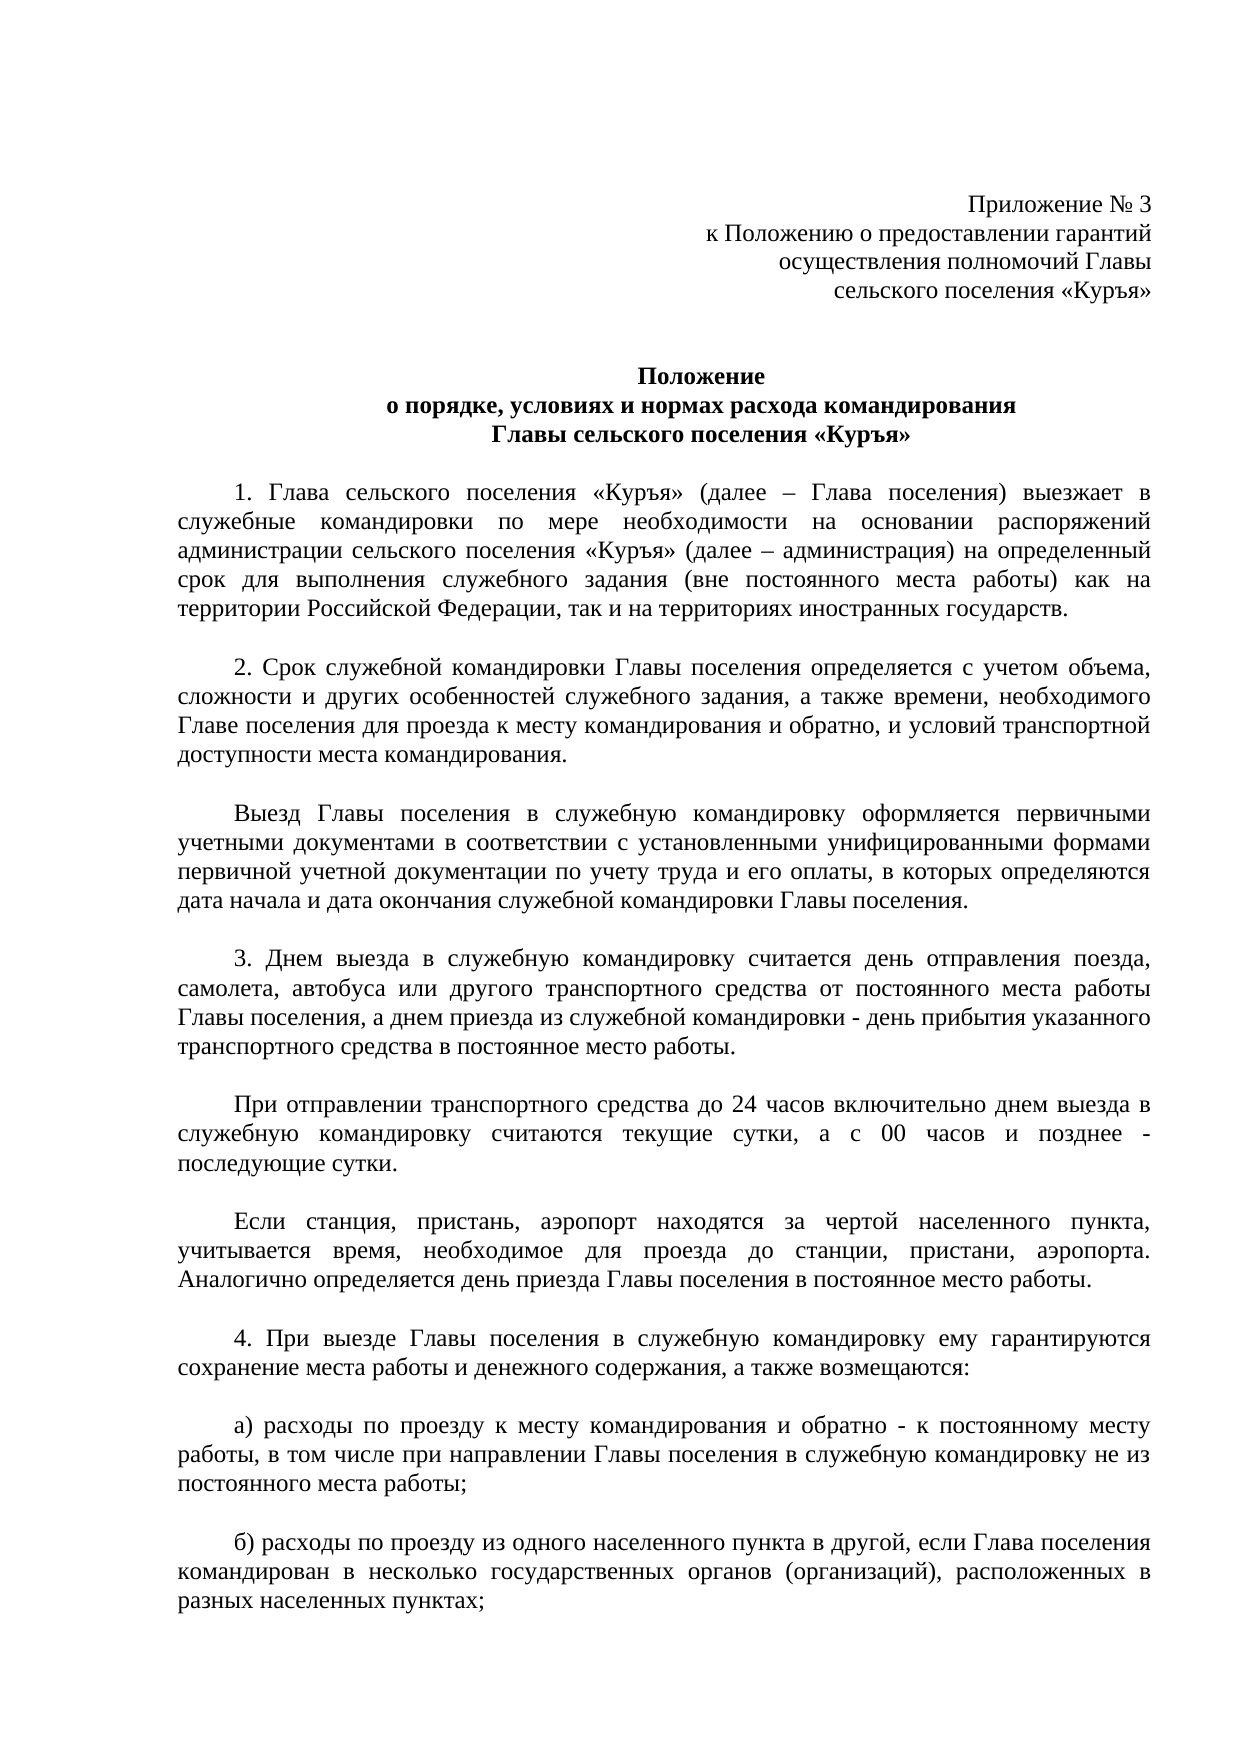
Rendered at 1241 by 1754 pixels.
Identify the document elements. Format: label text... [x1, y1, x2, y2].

text а) расходы по проезду к месту командирования и обратно - к постоянному месту работы, в том числе при направлении Главы поселения в служебную командировку не из постоянного места работы; [177, 1410, 1152, 1497]
text к Положению о предоставлении гарантий [177, 218, 1152, 246]
text 3. Днем выезда в служебную командировку считается день отправления поезда, самолета, автобуса или другого транспортного средства от постоянного места работы Главы поселения, а днем приезда из служебной командировки - день прибытия указанного транспортного средства в постоянное место работы. [177, 943, 1152, 1060]
text Главы сельского поселения «Куръя» [177, 419, 1152, 448]
text сельского поселения «Куръя» [177, 275, 1152, 304]
text 1. Глава сельского поселения «Куръя» (далее – Глава поселения) выезжает в служебные командировки по мере необходимости на основании распоряжений администрации сельского поселения «Куръя» (далее – администрация) на определенный срок для выполнения служебного задания (вне постоянного места работы) как на территории Российской Федерации, так и на территориях иностранных государств. [177, 476, 1152, 622]
text Если станция, пристань, аэропорт находятся за чертой населенного пункта, учитывается время, необходимое для проезда до станции, пристани, аэропорта. Аналогично определяется день приезда Главы поселения в постоянное место работы. [177, 1206, 1152, 1293]
text 2. Срок служебной командировки Главы поселения определяется с учетом объема, сложности и других особенностей служебного задания, а также времени, необходимого Главе поселения для проезда к месту командирования и обратно, и условий транспортной доступности места командирования. [177, 651, 1152, 768]
text о порядке, условиях и нормах расхода командирования [177, 390, 1152, 419]
text Приложение № 3 [177, 189, 1152, 218]
text Выезд Главы поселения в служебную командировку оформляется первичными учетными документами в соответствии с установленными унифицированными формами первичной учетной документации по учету труда и его оплаты, в которых определяются дата начала и дата окончания служебной командировки Главы поселения. [177, 797, 1152, 914]
text При отправлении транспортного средства до 24 часов включительно днем выезда в служебную командировку считаются текущие сутки, а с 00 часов и позднее - последующие сутки. [177, 1089, 1152, 1176]
text осуществления полномочий Главы [177, 246, 1152, 275]
text 4. При выезде Главы поселения в служебную командировку ему гарантируются сохранение места работы и денежного содержания, а также возмещаются: [177, 1322, 1152, 1381]
text Положение [177, 361, 1152, 390]
text б) расходы по проезду из одного населенного пункта в другой, если Глава поселения командирован в несколько государственных органов (организаций), расположенных в разных населенных пунктах; [177, 1526, 1152, 1614]
